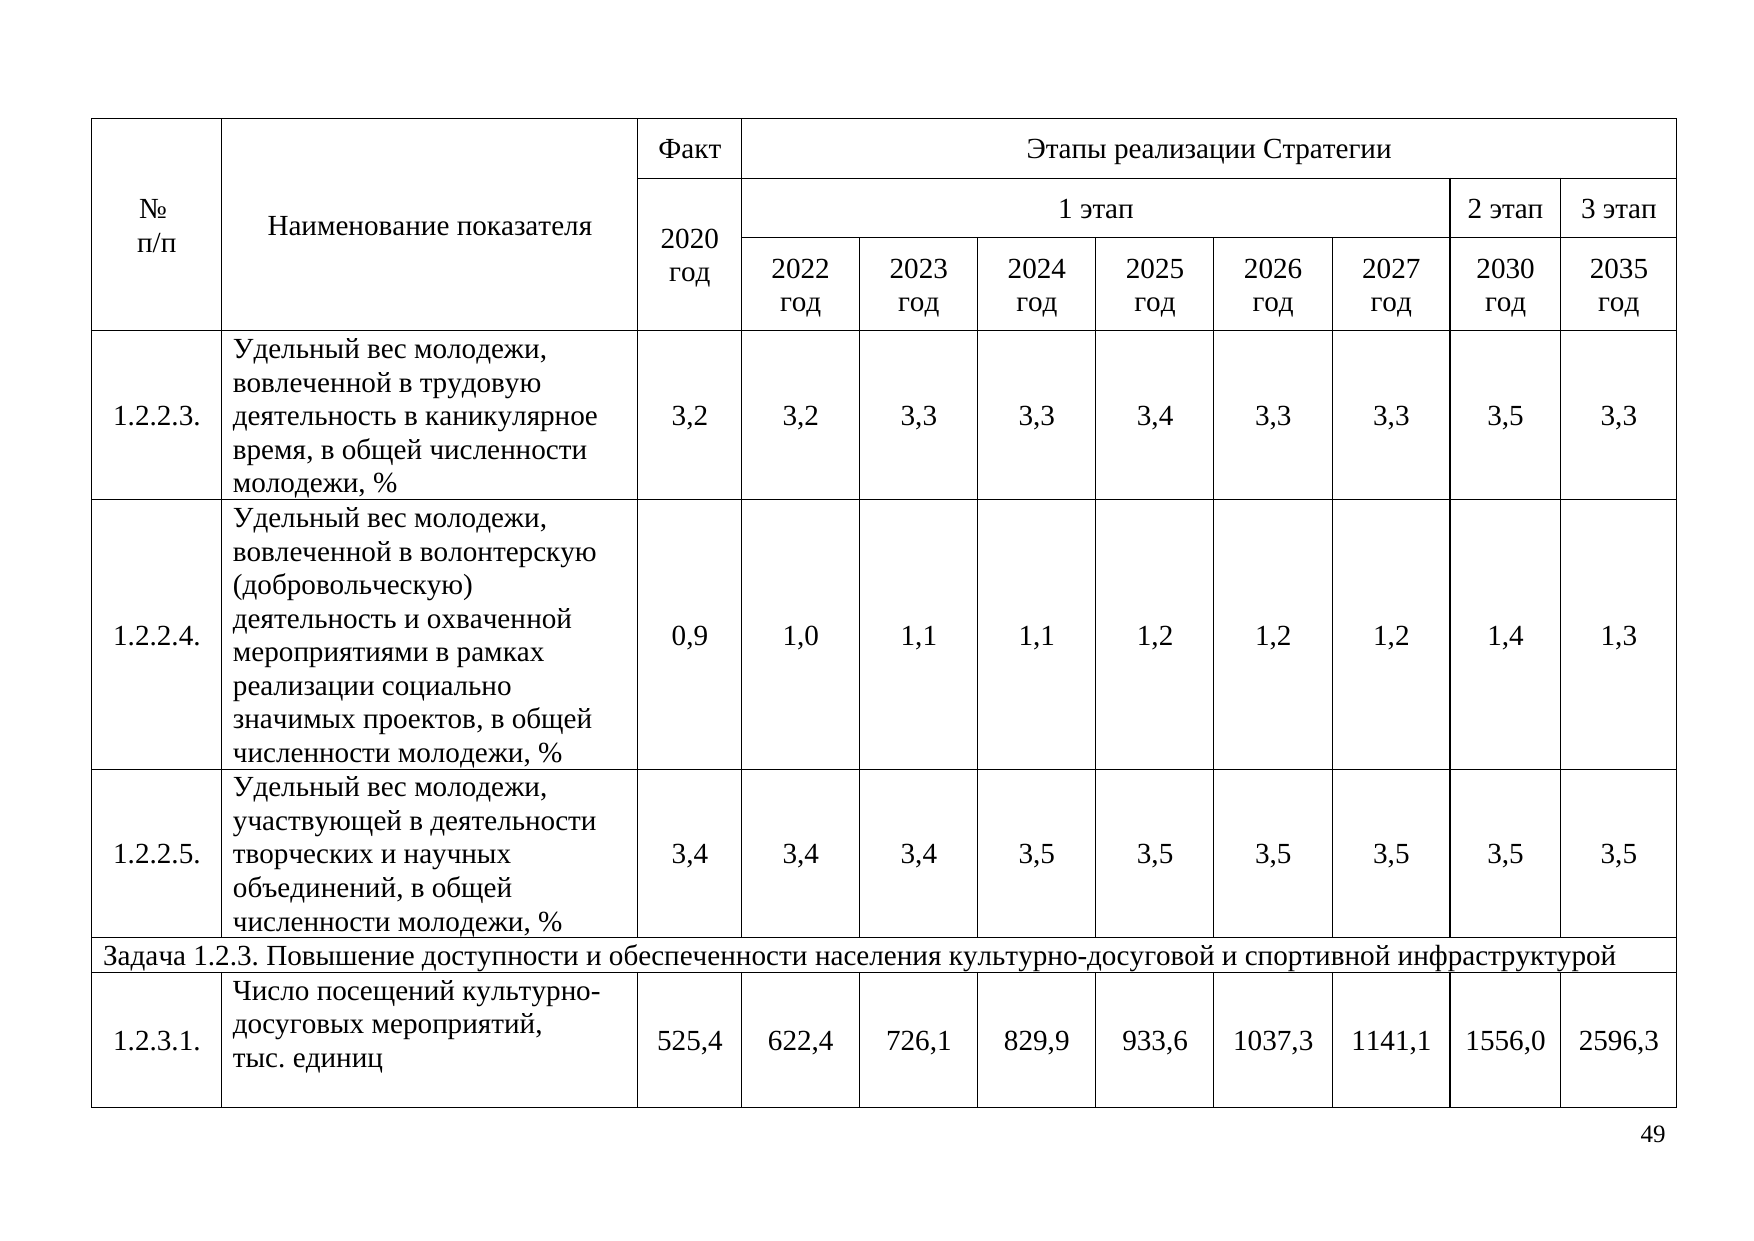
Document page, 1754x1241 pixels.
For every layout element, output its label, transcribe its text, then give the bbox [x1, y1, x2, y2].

table_cell 1,3 [1561, 500, 1676, 768]
table_cell 2596,3 [1561, 973, 1676, 1107]
table_cell 3,5 [1214, 770, 1332, 937]
table_cell 2027 год [1333, 238, 1449, 330]
table_cell 3,4 [860, 770, 977, 937]
table_cell 1.2.2.3. [92, 331, 221, 499]
table_cell 2 этап [1451, 179, 1560, 237]
table_cell 829,9 [978, 973, 1095, 1107]
table_cell 2023 год [860, 238, 977, 330]
table_cell 3,5 [1096, 770, 1213, 937]
table_cell 0,9 [638, 500, 741, 768]
table_cell 3,3 [860, 331, 977, 499]
table_header Наименование показателя [222, 119, 637, 330]
table_cell 3,3 [1561, 331, 1676, 499]
table_cell 622,4 [742, 973, 859, 1107]
table_cell 1,4 [1451, 500, 1560, 768]
table_cell 1.2.2.5. [92, 770, 221, 937]
table_cell 1,0 [742, 500, 859, 768]
table_cell 3,5 [1333, 770, 1449, 937]
table_cell 2035 год [1561, 238, 1676, 330]
table_cell 2024 год [978, 238, 1095, 330]
table_cell Удельный вес молодежи, участвующей в деятельности творческих и научных объединений, в общей численности молодежи, % [222, 770, 637, 937]
table_cell Задача 1.2.3. Повышение доступности и обеспеченности населения культурно-досуговой и спортивной инфраструктурой [92, 938, 1676, 972]
table_cell 1,2 [1333, 500, 1449, 768]
table_cell 3,3 [978, 331, 1095, 499]
table_cell 2026 год [1214, 238, 1332, 330]
table_cell 1,2 [1214, 500, 1332, 768]
table_cell 2025 год [1096, 238, 1213, 330]
table_cell 3,2 [742, 331, 859, 499]
table_cell 1,1 [860, 500, 977, 768]
table_cell 3,4 [742, 770, 859, 937]
table_header № п/п [92, 119, 221, 330]
table_cell 933,6 [1096, 973, 1213, 1107]
table_cell 525,4 [638, 973, 741, 1107]
table_cell 1037,3 [1214, 973, 1332, 1107]
table_cell 3,5 [978, 770, 1095, 937]
table_cell 1,2 [1096, 500, 1213, 768]
table_cell 1 этап [742, 179, 1449, 237]
table_cell 2030 год [1451, 238, 1560, 330]
table_cell Удельный вес молодежи, вовлеченной в трудовую деятельность в каникулярное время, в общей численности молодежи, % [222, 331, 637, 499]
table_cell 3,4 [638, 770, 741, 937]
table_cell 3,5 [1451, 331, 1560, 499]
table_cell Число посещений культурно-досуговых мероприятий, тыс. единиц [222, 973, 637, 1107]
table_cell 1.2.3.1. [92, 973, 221, 1107]
table_cell 1556,0 [1451, 973, 1560, 1107]
table_header Этапы реализации Стратегии [742, 119, 1676, 178]
table_cell 1,1 [978, 500, 1095, 768]
table_cell 3,5 [1451, 770, 1560, 937]
table_cell 2022 год [742, 238, 859, 330]
table_cell 3,3 [1333, 331, 1449, 499]
table_cell 1.2.2.4. [92, 500, 221, 768]
table_cell 3,4 [1096, 331, 1213, 499]
table_cell 3,3 [1214, 331, 1332, 499]
table_header Факт [638, 119, 741, 178]
table_cell 3,2 [638, 331, 741, 499]
table_cell 2020 год [638, 179, 741, 330]
table_cell Удельный вес молодежи, вовлеченной в волонтерскую (добровольческую) деятельность и охваченной мероприятиями в рамках реализации социально значимых проектов, в общей численности молодежи, % [222, 500, 637, 768]
table_cell 726,1 [860, 973, 977, 1107]
table_cell 1141,1 [1333, 973, 1449, 1107]
table_cell 3,5 [1561, 770, 1676, 937]
table_cell 3 этап [1561, 179, 1676, 237]
